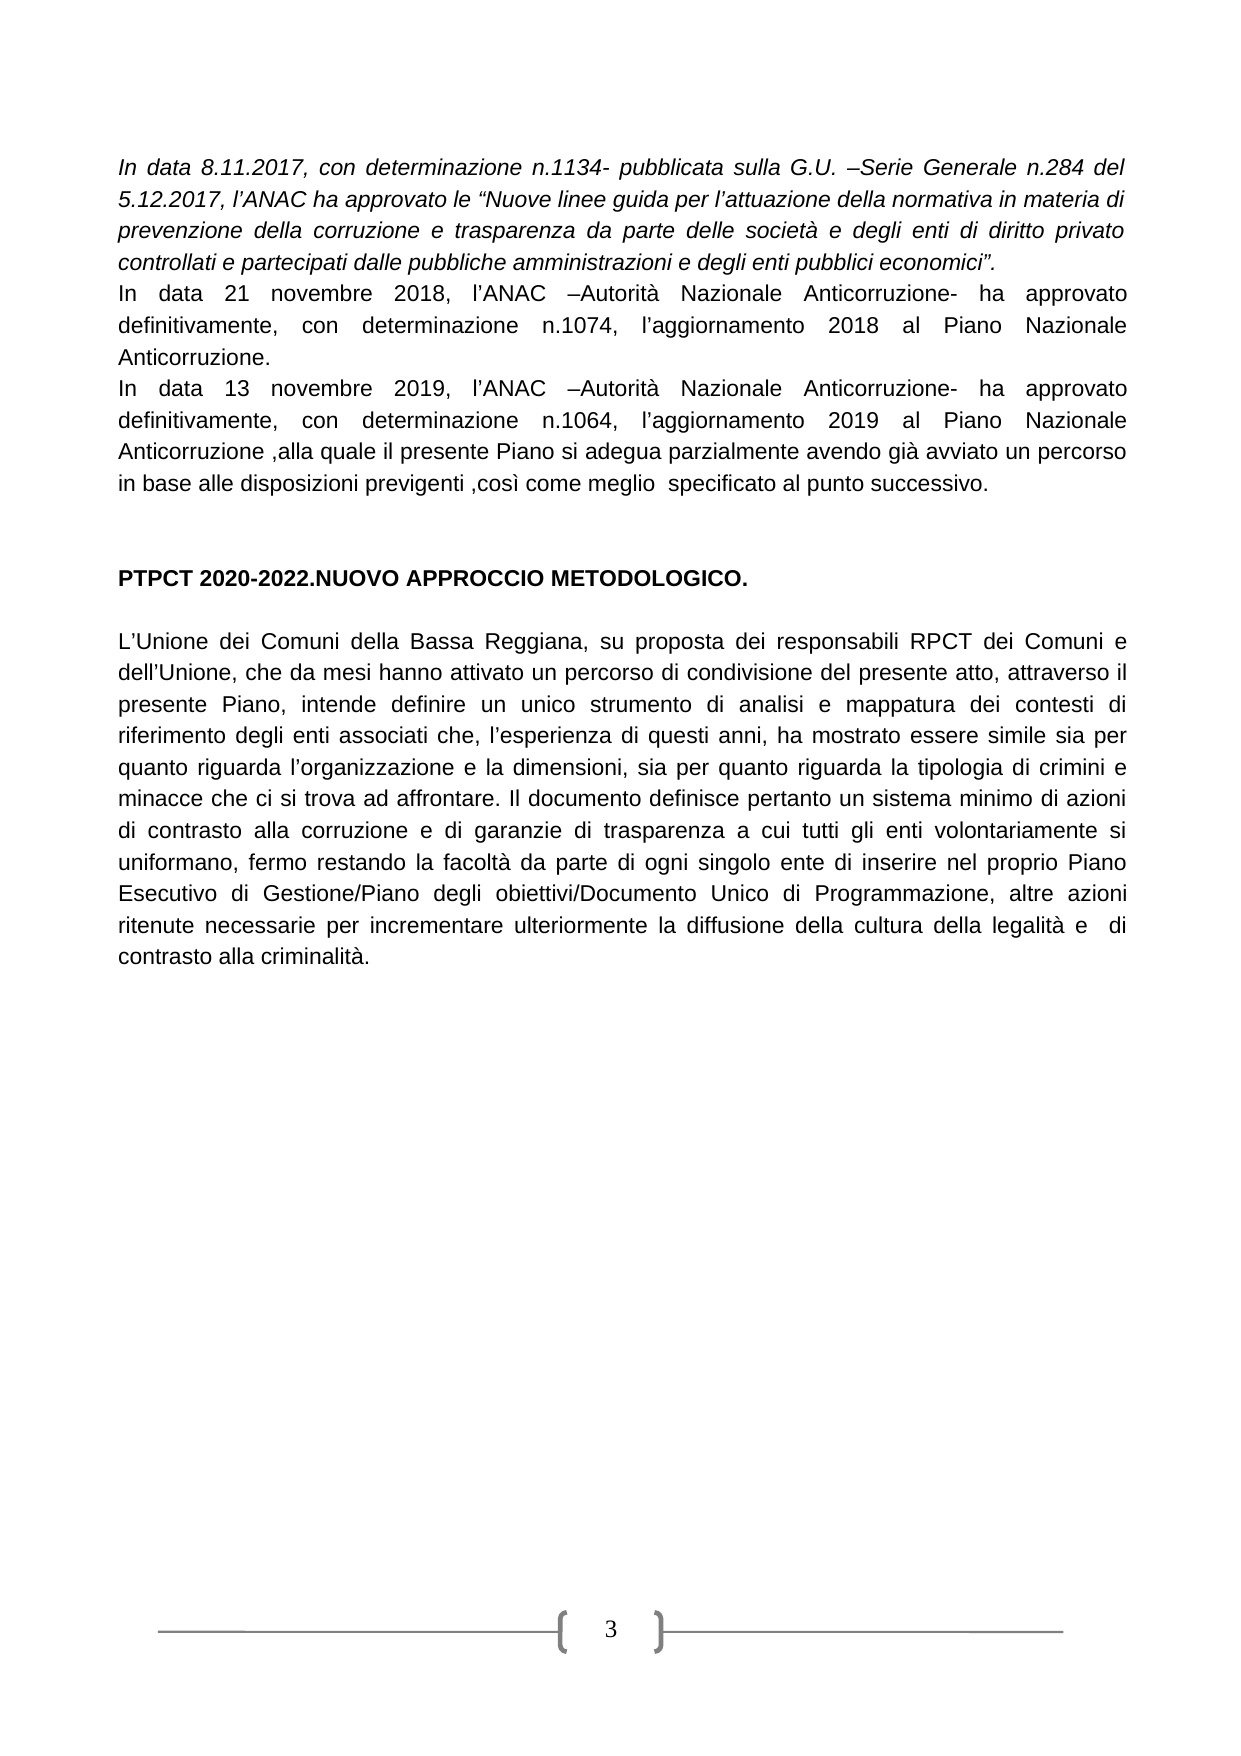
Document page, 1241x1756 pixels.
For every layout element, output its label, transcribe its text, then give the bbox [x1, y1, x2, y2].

text In data 21 novembre 2018, l’ANAC –Autorità Nazionale Anticorruzione- ha approvato definitivamente, con determinazione n.1074, l’aggiornamento 2018 al Piano Nazionale Anticorruzione. [118, 280, 1128, 370]
text In data 8.11.2017, con determinazione n.1134- pubblicata sulla G.U. –Serie Generale n.284 del 5.12.2017, l’ANAC ha approvato le “Nuove linee guida per l’attuazione della normativa in materia di prevenzione della corruzione e trasparenza da parte delle società e degli enti di diritto privato controllati e partecipati dalle pubbliche amministrazioni e degli enti pubblici economici”. [118, 154, 1128, 275]
text L’Unione dei Comuni della Bassa Reggiana, su proposta dei responsabili RPCT dei Comuni e dell’Unione, che da mesi hanno attivato un percorso di condivisione del presente atto, attraverso il presente Piano, intende definire un unico strumento di analisi e mappatura dei contesti di riferimento degli enti associati che, l’esperienza di questi anni, ha mostrato essere simile sia per quanto riguarda l’organizzazione e la dimensioni, sia per quanto riguarda la tipologia di crimini e minacce che ci si trova ad affrontare. Il documento definisce pertanto un sistema minimo di azioni di contrasto alla corruzione e di garanzie di trasparenza a cui tutti gli enti volontariamente si uniformano, fermo restando la facoltà da parte di ogni singolo ente di inserire nel proprio Piano Esecutivo di Gestione/Piano degli obiettivi/Documento Unico di Programmazione, altre azioni ritenute necessarie per incrementare ulteriormente la diffusione della cultura della legalità e di contrasto alla criminalità. [118, 628, 1128, 969]
text In data 13 novembre 2019, l’ANAC –Autorità Nazionale Anticorruzione- ha approvato definitivamente, con determinazione n.1064, l’aggiornamento 2019 al Piano Nazionale Anticorruzione ,alla quale il presente Piano si adegua parzialmente avendo già avviato un percorso in base alle disposizioni previgenti ,così come meglio specificato al punto successivo. [118, 375, 1128, 496]
text PTPCT 2020-2022.NUOVO APPROCCIO METODOLOGICO. [118, 564, 1128, 591]
